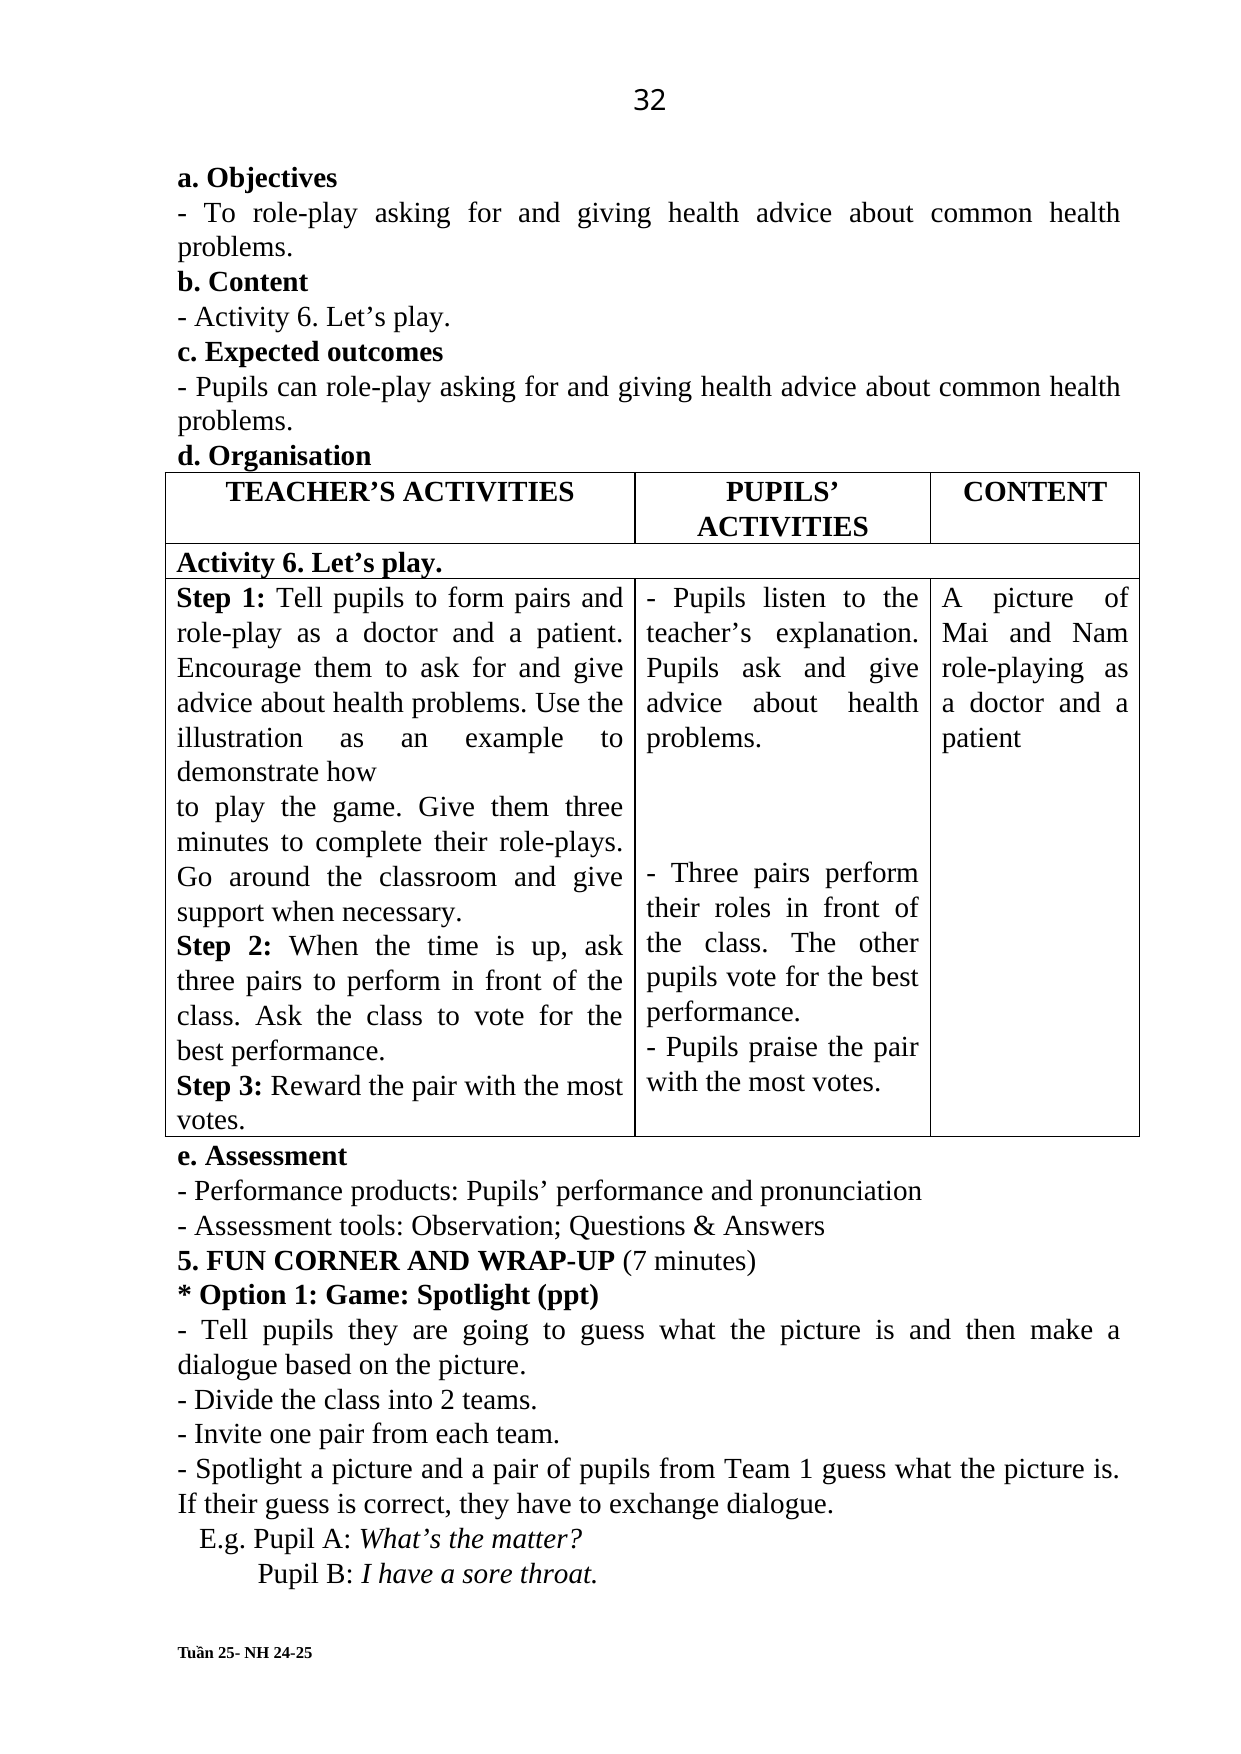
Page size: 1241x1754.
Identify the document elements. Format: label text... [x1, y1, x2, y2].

text Pupil B: I have a sore throat. [177, 1554, 1122, 1589]
text e. Assessment [177, 1137, 1122, 1172]
text b. Content [177, 263, 1122, 298]
text * Option 1: Game: Spotlight (ppt) [177, 1276, 1122, 1311]
text - To role-play asking for and giving health advice about common health problems. [177, 193, 1122, 263]
text E.g. Pupil A: What’s the matter? [177, 1520, 1122, 1554]
text - Pupils can role-play asking for and giving health advice about common health problems. [177, 367, 1122, 437]
table_header PUPILS’ ACTIVITIES [636, 473, 930, 542]
table_header TEACHER’S ACTIVITIES [166, 473, 634, 542]
text 5. FUN CORNER AND WRAP-UP (7 minutes) [177, 1241, 1122, 1276]
table_cell A picture of Mai and Nam role-playing as a doctor and a patient [931, 579, 1139, 1136]
text - Activity 6. Let’s play. [177, 298, 1122, 333]
text - Assessment tools: Observation; Questions & Answers [177, 1207, 1122, 1241]
table_cell Activity 6. Let’s play. [166, 544, 1139, 578]
table_cell Step 1: Tell pupils to form pairs and role-play as a doctor and a patient. Encourage them to ask for and give advice about health problems. Use the illustration as an example to demonstrate how to play the game. Give them three minutes to complete their role-plays. Go around the classroom and give support when necessary. Step 2: When the time is up, ask three pairs to perform in front of the class. Ask the class to vote for the best performance. Step 3: Reward the pair with the most votes. [166, 579, 634, 1136]
table_header CONTENT [931, 473, 1139, 542]
text - Divide the class into 2 teams. [177, 1381, 1122, 1415]
table_cell - Pupils listen to the teacher’s explanation. Pupils ask and give advice about health problems. - Three pairs perform their roles in front of the class. The other pupils vote for the best performance. - Pupils praise the pair with the most votes. [636, 579, 930, 1136]
text d. Organisation [177, 437, 1122, 472]
text - Spotlight a picture and a pair of pupils from Team 1 guess what the picture is. If their guess is correct, they have to exchange dialogue. [177, 1450, 1122, 1520]
text - Invite one pair from each team. [177, 1415, 1122, 1450]
text a. Objectives [177, 159, 1122, 193]
text - Tell pupils they are going to guess what the picture is and then make a dialogue based on the picture. [177, 1311, 1122, 1381]
text c. Expected outcomes [177, 333, 1122, 367]
text - Performance products: Pupils’ performance and pronunciation [177, 1172, 1122, 1207]
